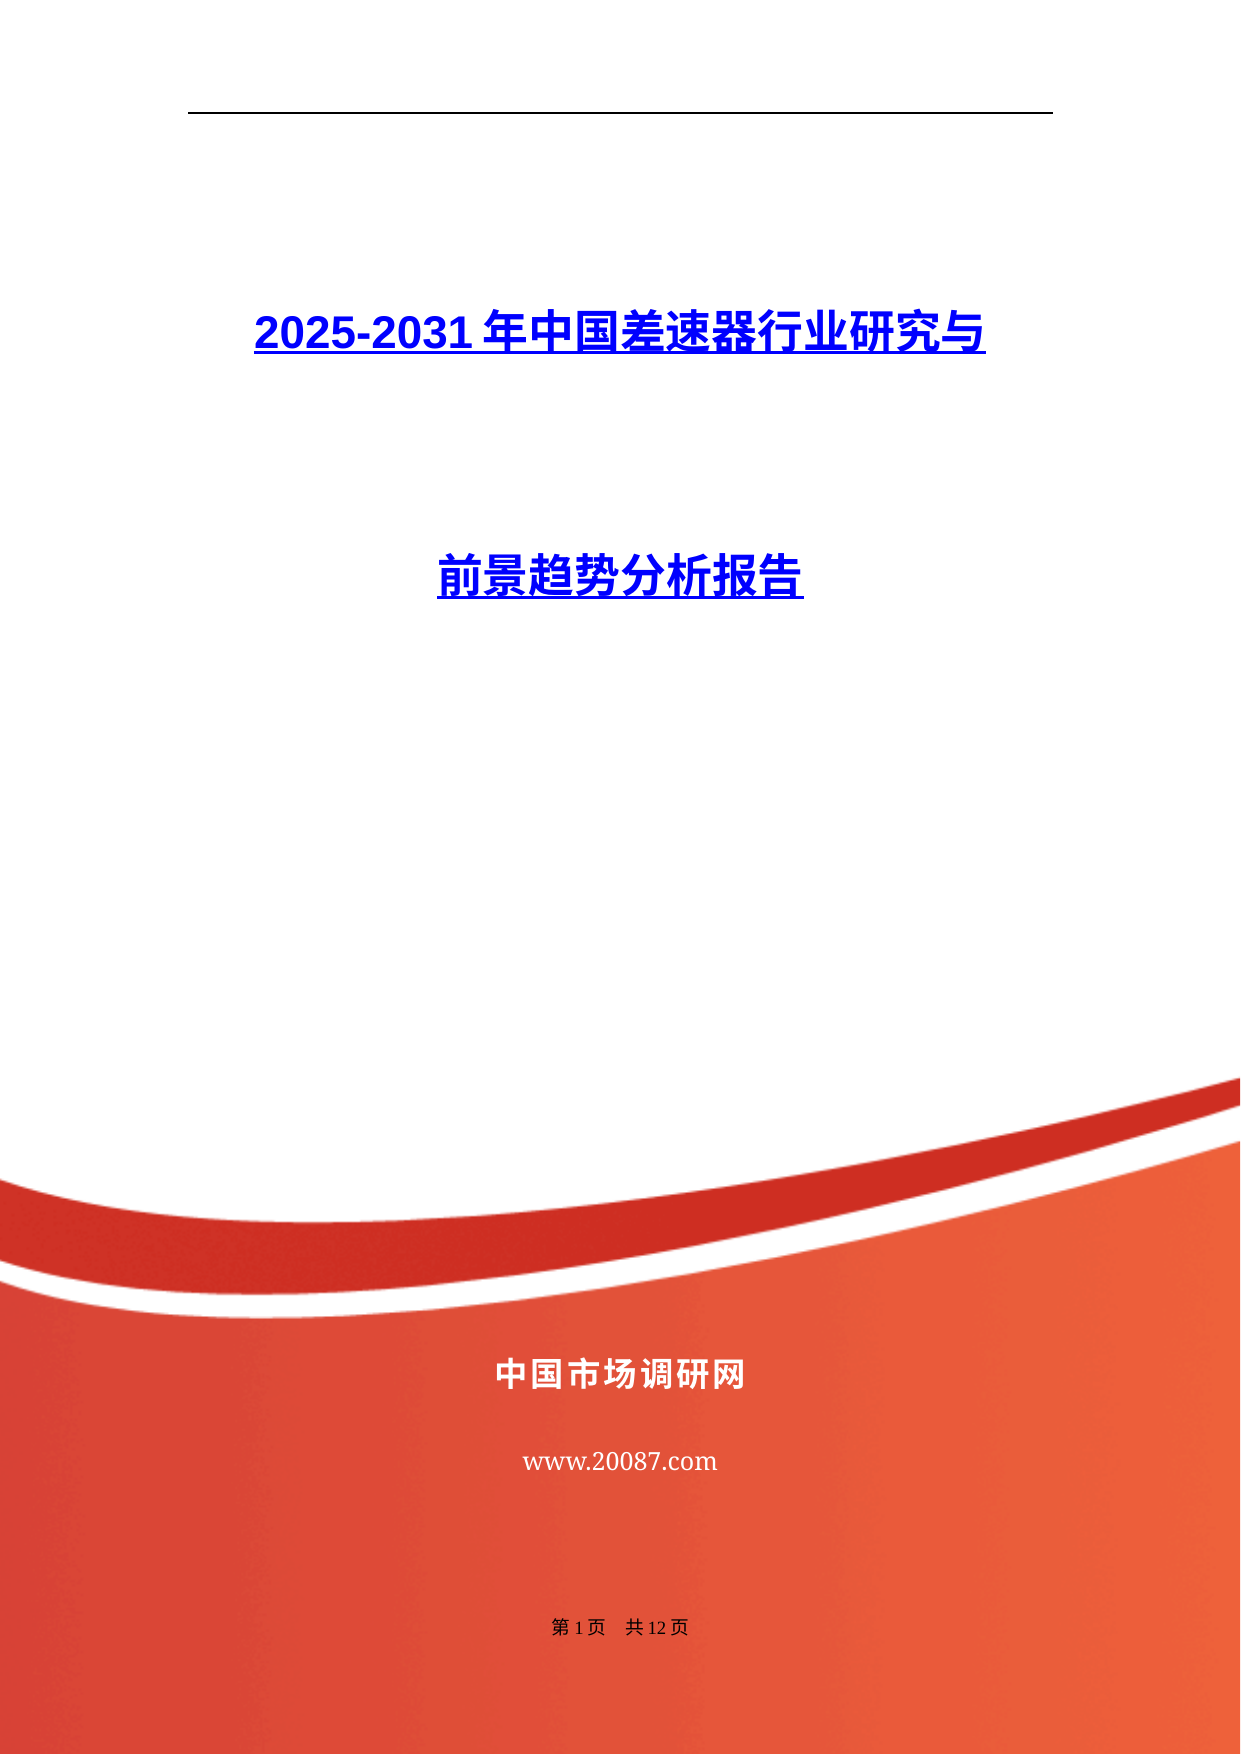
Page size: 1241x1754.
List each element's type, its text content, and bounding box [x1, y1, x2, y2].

subtitle 中国市场调研网 [187, 1339, 1053, 1404]
table_header 2025-2031年中国差速器行业研究与前景趋势分析报告 [188, 207, 1053, 773]
text www.20087.com [187, 1428, 1053, 1493]
picture [0, 1006, 1241, 1754]
